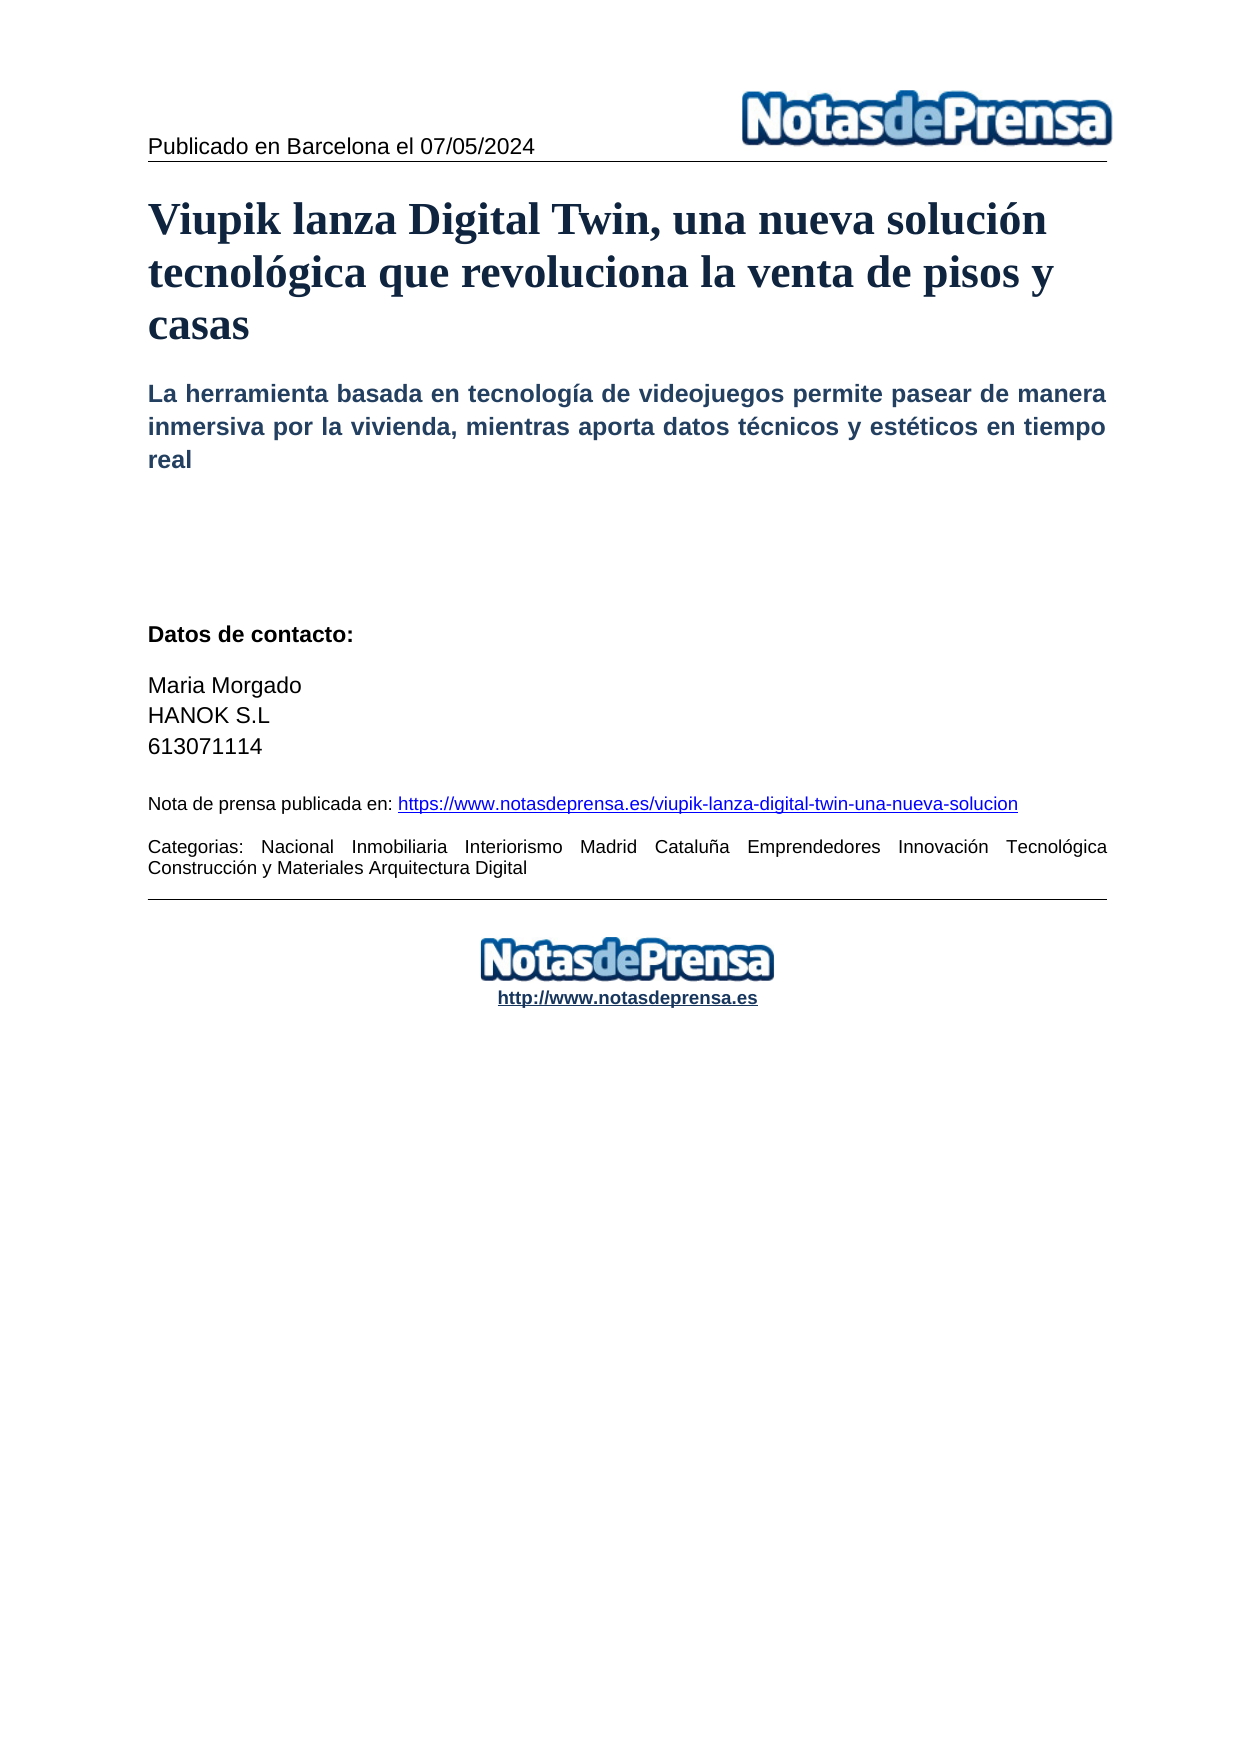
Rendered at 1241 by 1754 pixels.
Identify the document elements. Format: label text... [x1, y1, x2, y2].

text Nota de prensa publicada en: https://www.notasdeprensa.es/viupik-lanza-digital-twin-una-nueva-solucion [148, 793, 1107, 814]
subtitle La herramienta basada en tecnología de videojuegos permite pasear de manera inmersiva por la vivienda, mientras aporta datos técnicos y estéticos en tiempo real [148, 379, 1107, 474]
text Categorias: Nacional Inmobiliaria Interiorismo Madrid Cataluña Emprendedores Innovación Tecnológica Construcción y Materiales Arquitectura Digital [148, 835, 1107, 878]
text Datos de contacto: [148, 621, 1107, 647]
text HANOK S.L [148, 702, 1063, 729]
text Maria Morgado [148, 672, 1063, 698]
picture [742, 90, 1113, 148]
text Publicado en Barcelona el 07/05/2024 [148, 133, 1107, 161]
subtitle Viupik lanza Digital Twin, una nueva solución tecnológica que revoluciona la venta de pisos y casas [148, 192, 1107, 350]
text http://www.notasdeprensa.es [148, 986, 1107, 1008]
picture [480, 937, 775, 983]
text 613071114 [148, 733, 1063, 759]
